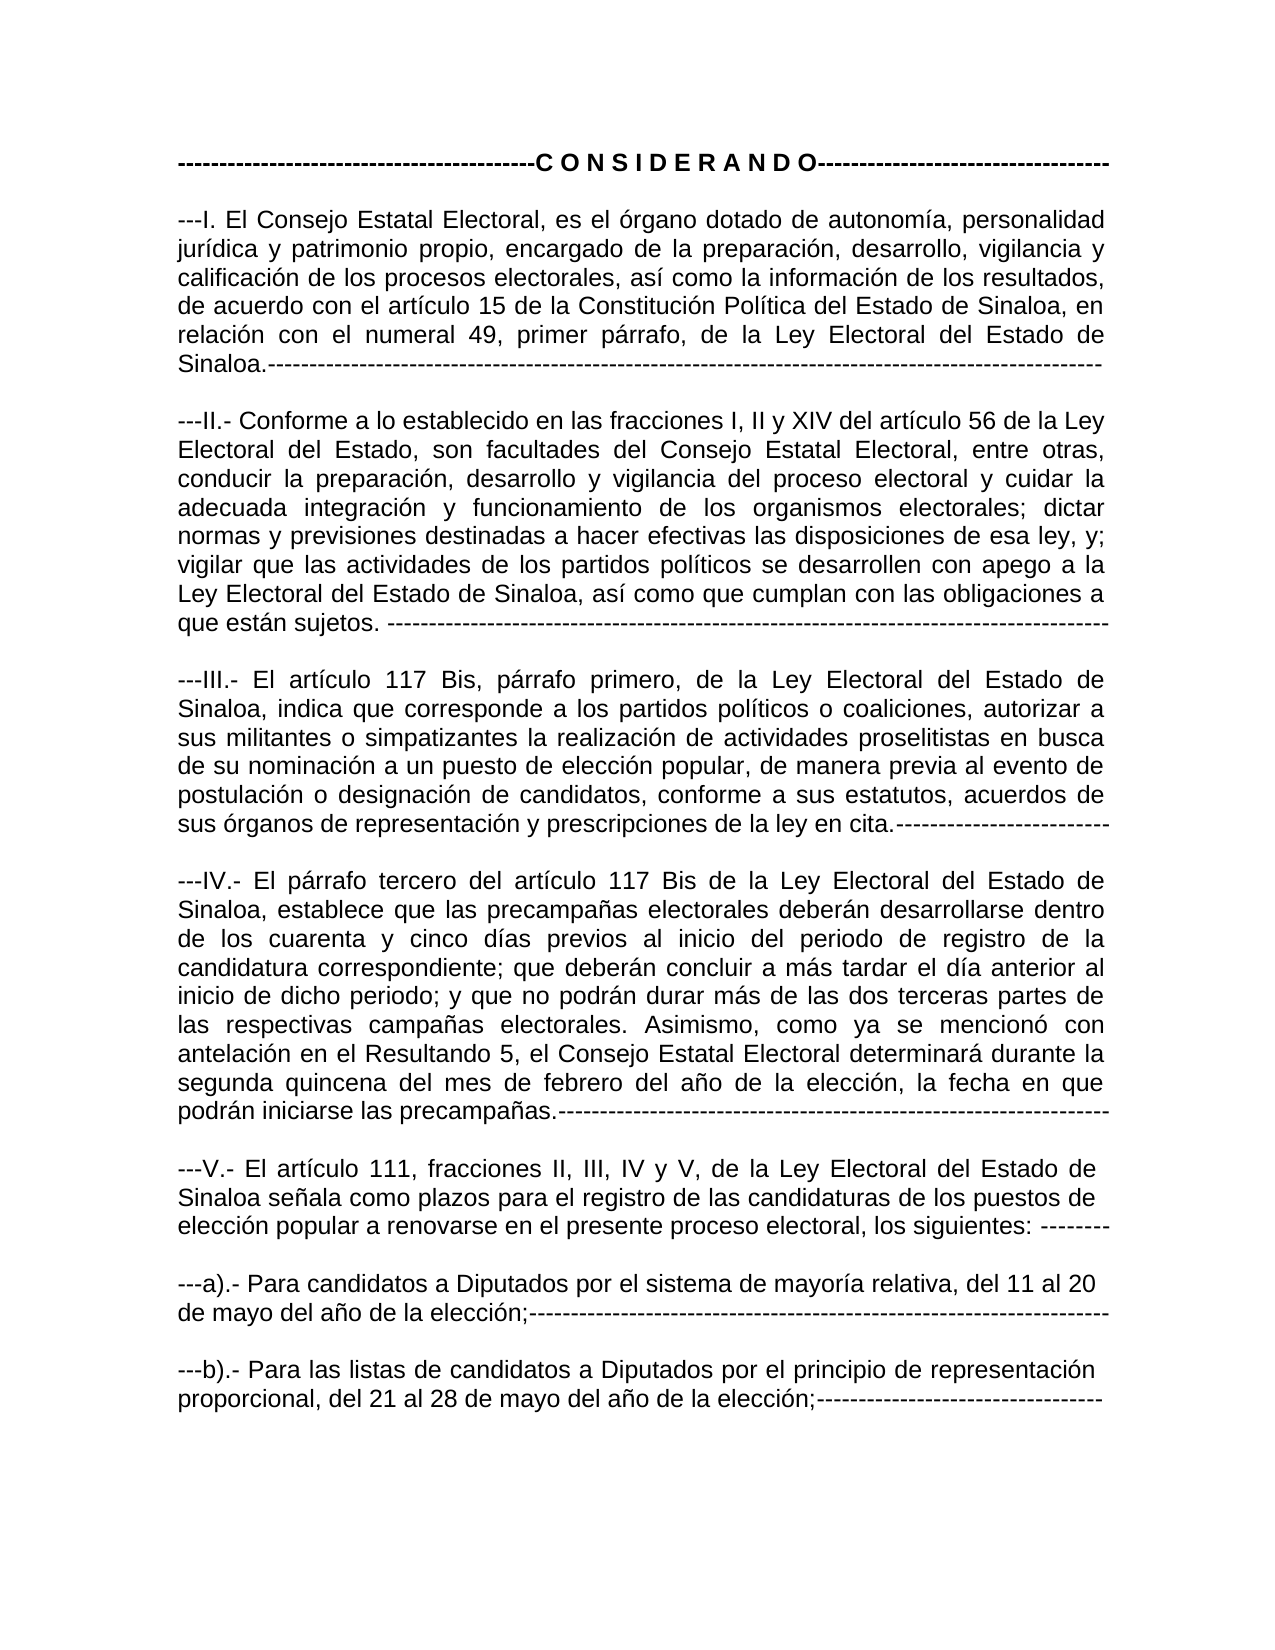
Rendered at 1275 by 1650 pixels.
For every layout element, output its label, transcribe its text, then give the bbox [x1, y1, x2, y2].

text -------------------------------------------C O N S I D E R A N D O [177, 148, 1106, 176]
text ---I. El Consejo Estatal Electoral, es el órgano dotado de autonomía, personalidad jurídica y patrimonio propio, encargado de la preparación, desarrollo, vigilancia y calificación de los procesos electorales, así como la información de los resultados, de acuerdo con el artículo 15 de la Constitución Política del Estado de Sinaloa, en relación con el numeral 49, primer párrafo, de la Ley Electoral del Estado de Sinaloa. [177, 205, 1106, 378]
text ---II.- Conforme a lo establecido en las fracciones I, II y XIV del artículo 56 de la Ley Electoral del Estado, son facultades del Consejo Estatal Electoral, entre otras, conducir la preparación, desarrollo y vigilancia del proceso electoral y cuidar la adecuada integración y funcionamiento de los organismos electorales; dictar normas y previsiones destinadas a hacer efectivas las disposiciones de esa ley, y; vigilar que las actividades de los partidos políticos se desarrollen con apego a la Ley Electoral del Estado de Sinaloa, así como que cumplan con las obligaciones a que están sujetos. [177, 406, 1106, 636]
text ---V.- El artículo 111, fracciones II, III, IV y V, de la Ley Electoral del Estado de Sinaloa señala como plazos para el registro de las candidaturas de los puestos de elección popular a renovarse en el presente proceso electoral, los siguientes: [177, 1154, 1098, 1240]
text ---IV.- El párrafo tercero del artículo 117 Bis de del Estado de Sinaloa, establece que las precampañas electorales deberán desarrollarse dentro de los cuarenta y cinco días previos al inicio del periodo de registro de la candidatura correspondiente; que deberán concluir a más tardar el día anterior al inicio de dicho periodo; y que no podrán durar más de las dos terceras partes de las respectivas campañas electorales. Asimismo, como ya se mencionó con antelación en el Resultando 5, el Consejo Estatal Electoral determinará durante la segunda quincena del mes de febrero del año de la elección, la fecha en que podrán iniciarse las precampañas. [177, 866, 1106, 1125]
text ---III.- El artículo 117 Bis, párrafo primero, de la Ley Electoral del Estado de Sinaloa, indica que corresponde a los partidos políticos o coaliciones, autorizar a sus militantes o simpatizantes la realización de actividades proselitistas en busca de su nominación a un puesto de elección popular, de manera previa al evento de postulación o designación de candidatos, conforme a sus estatutos, acuerdos de sus órganos de representación y prescripciones de la ley en cita. [177, 665, 1106, 838]
text ---b).- Para las listas de candidatos a Diputados por el principio de representación proporcional, del 21 al 28 de mayo del año de la elección; [177, 1355, 1098, 1413]
text ---a).- Para candidatos a Diputados por el sistema de mayoría relativa, del 11 al 20 de mayo del año de la elección; [177, 1269, 1098, 1326]
